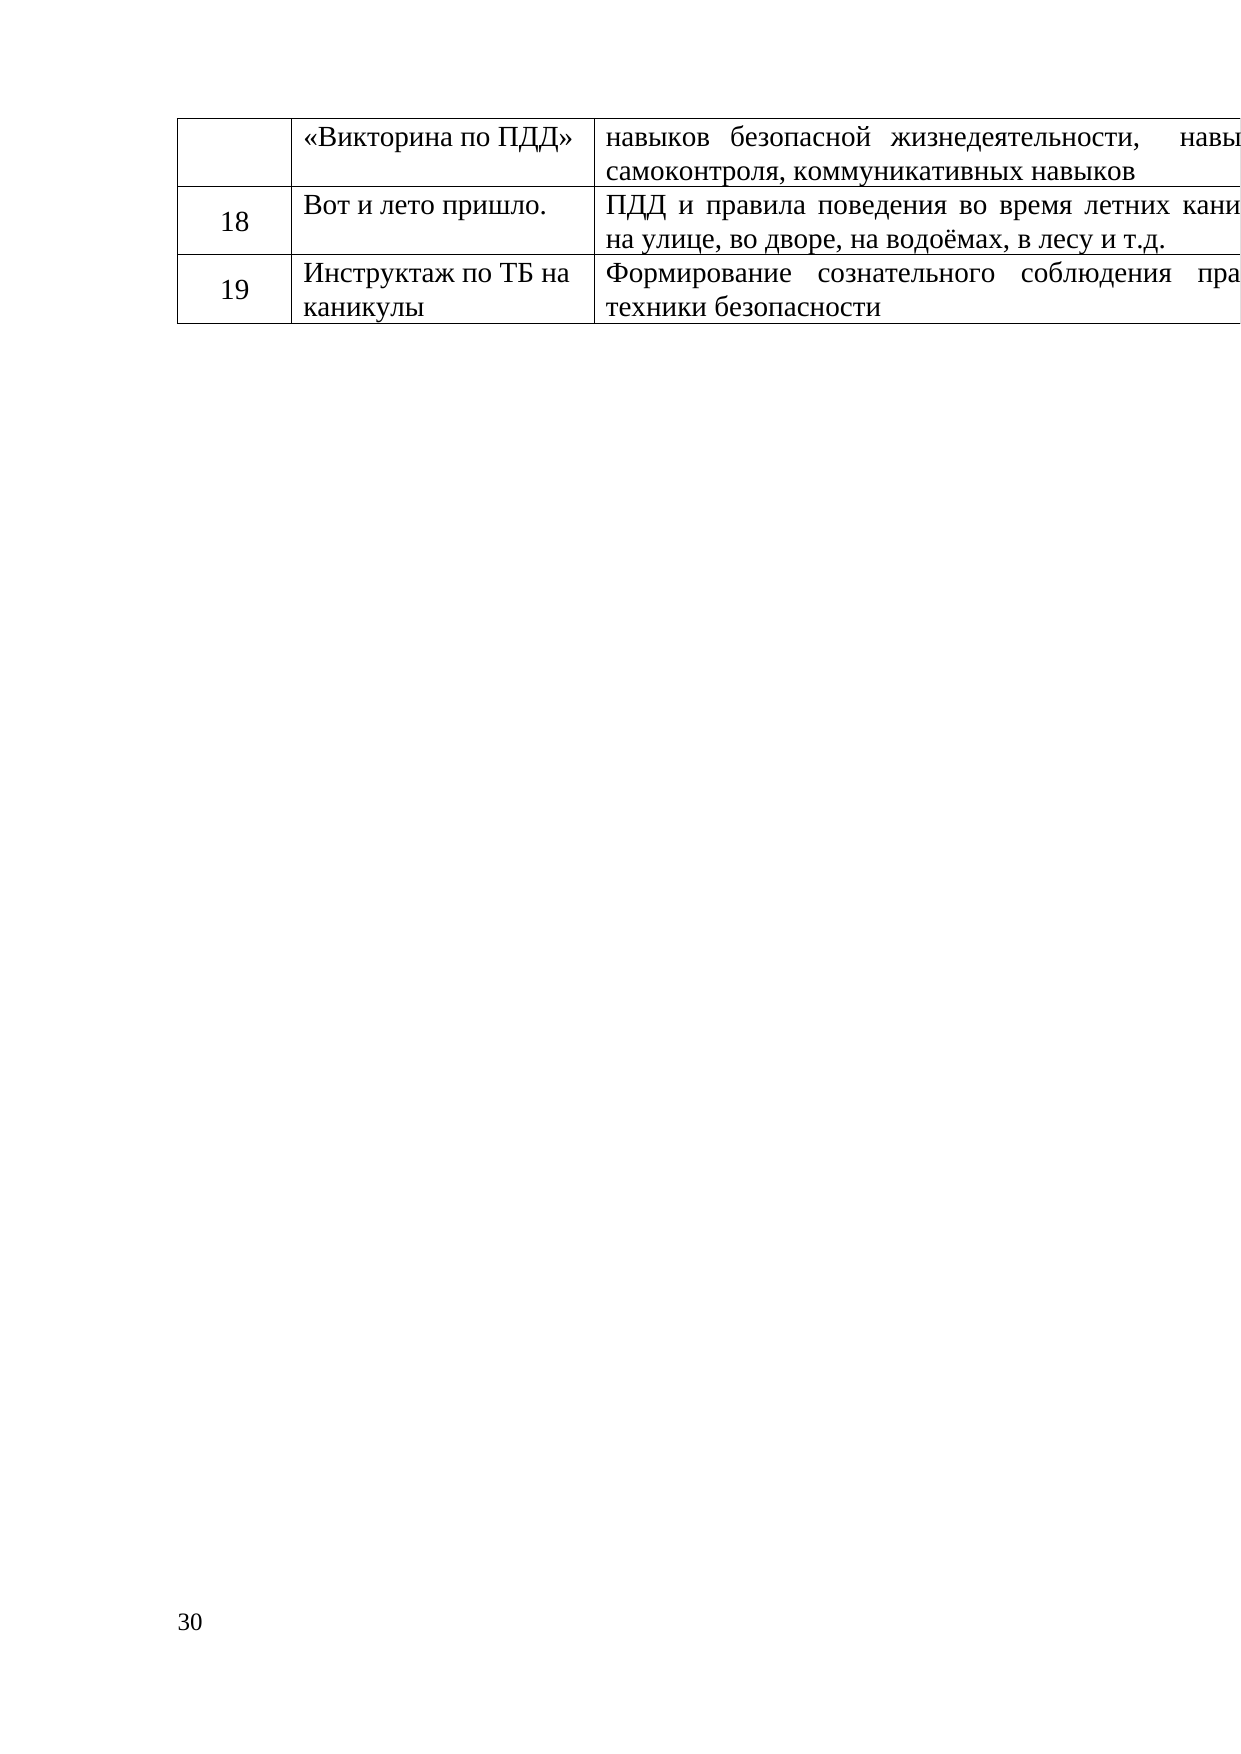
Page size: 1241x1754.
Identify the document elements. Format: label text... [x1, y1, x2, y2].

table_cell Вот и лето пришло. [292, 187, 594, 254]
table_cell 19 [178, 255, 291, 322]
table_cell Формирование сознательного соблюдения правил техники безопасности [595, 255, 1240, 322]
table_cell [292, 119, 594, 186]
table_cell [595, 119, 1240, 186]
table_cell 17 [178, 119, 291, 186]
table_cell ПДД и правила поведения во время летних каникул на улице, во дворе, на водоёмах, в лесу и т.д. [595, 187, 1240, 254]
table_cell Инструктаж по ТБ на каникулы [292, 255, 594, 322]
table_cell 18 [178, 187, 291, 254]
